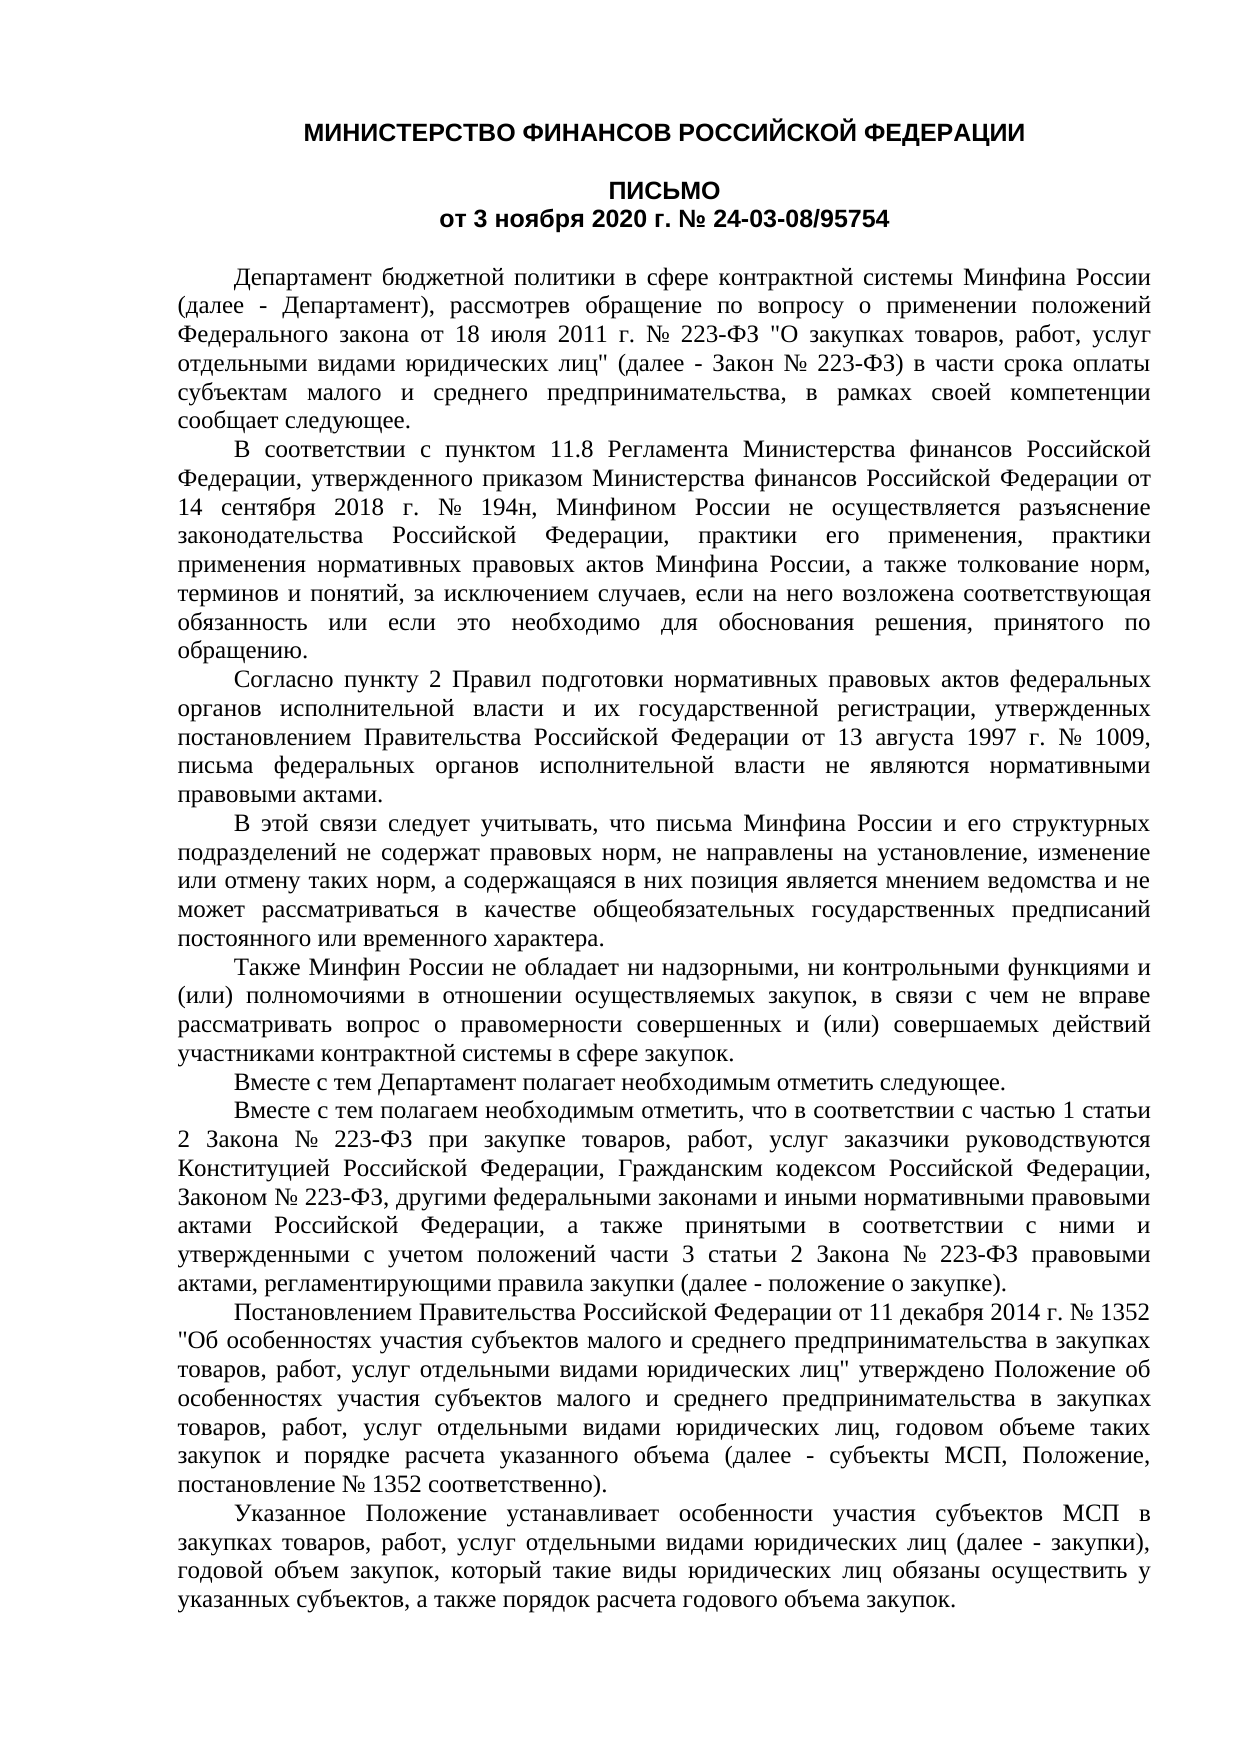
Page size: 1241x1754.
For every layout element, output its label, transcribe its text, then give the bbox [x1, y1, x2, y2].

text МИНИСТЕРСТВО ФИНАНСОВ РОССИЙСКОЙ ФЕДЕРАЦИИ [177, 118, 1152, 147]
text Вместе с тем полагаем необходимым отметить, что в соответствии с частью 1 статьи 2 Закона № 223-ФЗ при закупке товаров, работ, услуг заказчики руководствуются Конституцией Российской Федерации, Гражданским кодексом Российской Федерации, Законом № 223-ФЗ, другими федеральными законами и иными нормативными правовыми актами Российской Федерации, а также принятыми в соответствии с ними и утвержденными с учетом положений части 3 статьи 2 Закона № 223-ФЗ правовыми актами, регламентирующими правила закупки (далее - положение о закупке). [177, 1096, 1152, 1297]
text Вместе с тем Департамент полагает необходимым отметить следующее. [177, 1067, 1152, 1096]
text В этой связи следует учитывать, что письма Минфина России и его структурных подразделений не содержат правовых норм, не направлены на установление, изменение или отмену таких норм, а содержащаяся в них позиция является мнением ведомства и не может рассматриваться в качестве общеобязательных государственных предписаний постоянного или временного характера. [177, 808, 1152, 952]
text Постановлением Правительства Российской Федерации от 11 декабря 2014 г. № 1352 "Об особенностях участия субъектов малого и среднего предпринимательства в закупках товаров, работ, услуг отдельными видами юридических лиц" утверждено Положение об особенностях участия субъектов малого и среднего предпринимательства в закупках товаров, работ, услуг отдельными видами юридических лиц, годовом объеме таких закупок и порядке расчета указанного объема (далее - субъекты МСП, Положение, постановление № 1352 соответственно). [177, 1297, 1152, 1498]
text Согласно пункту 2 Правил подготовки нормативных правовых актов федеральных органов исполнительной власти и их государственной регистрации, утвержденных постановлением Правительства Российской Федерации от 13 августа 1997 г. № 1009, письма федеральных органов исполнительной власти не являются нормативными правовыми актами. [177, 664, 1152, 808]
text от 3 ноября 2020 г. № 24-03-08/95754 [177, 204, 1152, 233]
text Департамент бюджетной политики в сфере контрактной системы Минфина России (далее - Департамент), рассмотрев обращение по вопросу о применении положений Федерального закона от 18 июля 2011 г. № 223-ФЗ "О закупках товаров, работ, услуг отдельными видами юридических лиц" (далее - Закон № 223-ФЗ) в части срока оплаты субъектам малого и среднего предпринимательства, в рамках своей компетенции сообщает следующее. [177, 262, 1152, 434]
text ПИСЬМО [177, 176, 1152, 204]
text Указанное Положение устанавливает особенности участия субъектов МСП в закупках товаров, работ, услуг отдельными видами юридических лиц (далее - закупки), годовой объем закупок, который такие виды юридических лиц обязаны осуществить у указанных субъектов, а также порядок расчета годового объема закупок. [177, 1498, 1152, 1613]
text В соответствии с пунктом 11.8 Регламента Министерства финансов Российской Федерации, утвержденного приказом Министерства финансов Российской Федерации от 14 сентября 2018 г. № 194н, Минфином России не осуществляется разъяснение законодательства Российской Федерации, практики его применения, практики применения нормативных правовых актов Минфина России, а также толкование норм, терминов и понятий, за исключением случаев, если на него возложена соответствующая обязанность или если это необходимо для обоснования решения, принятого по обращению. [177, 434, 1152, 664]
text Также Минфин России не обладает ни надзорными, ни контрольными функциями и (или) полномочиями в отношении осуществляемых закупок, в связи с чем не вправе рассматривать вопрос о правомерности совершенных и (или) совершаемых действий участниками контрактной системы в сфере закупок. [177, 952, 1152, 1067]
